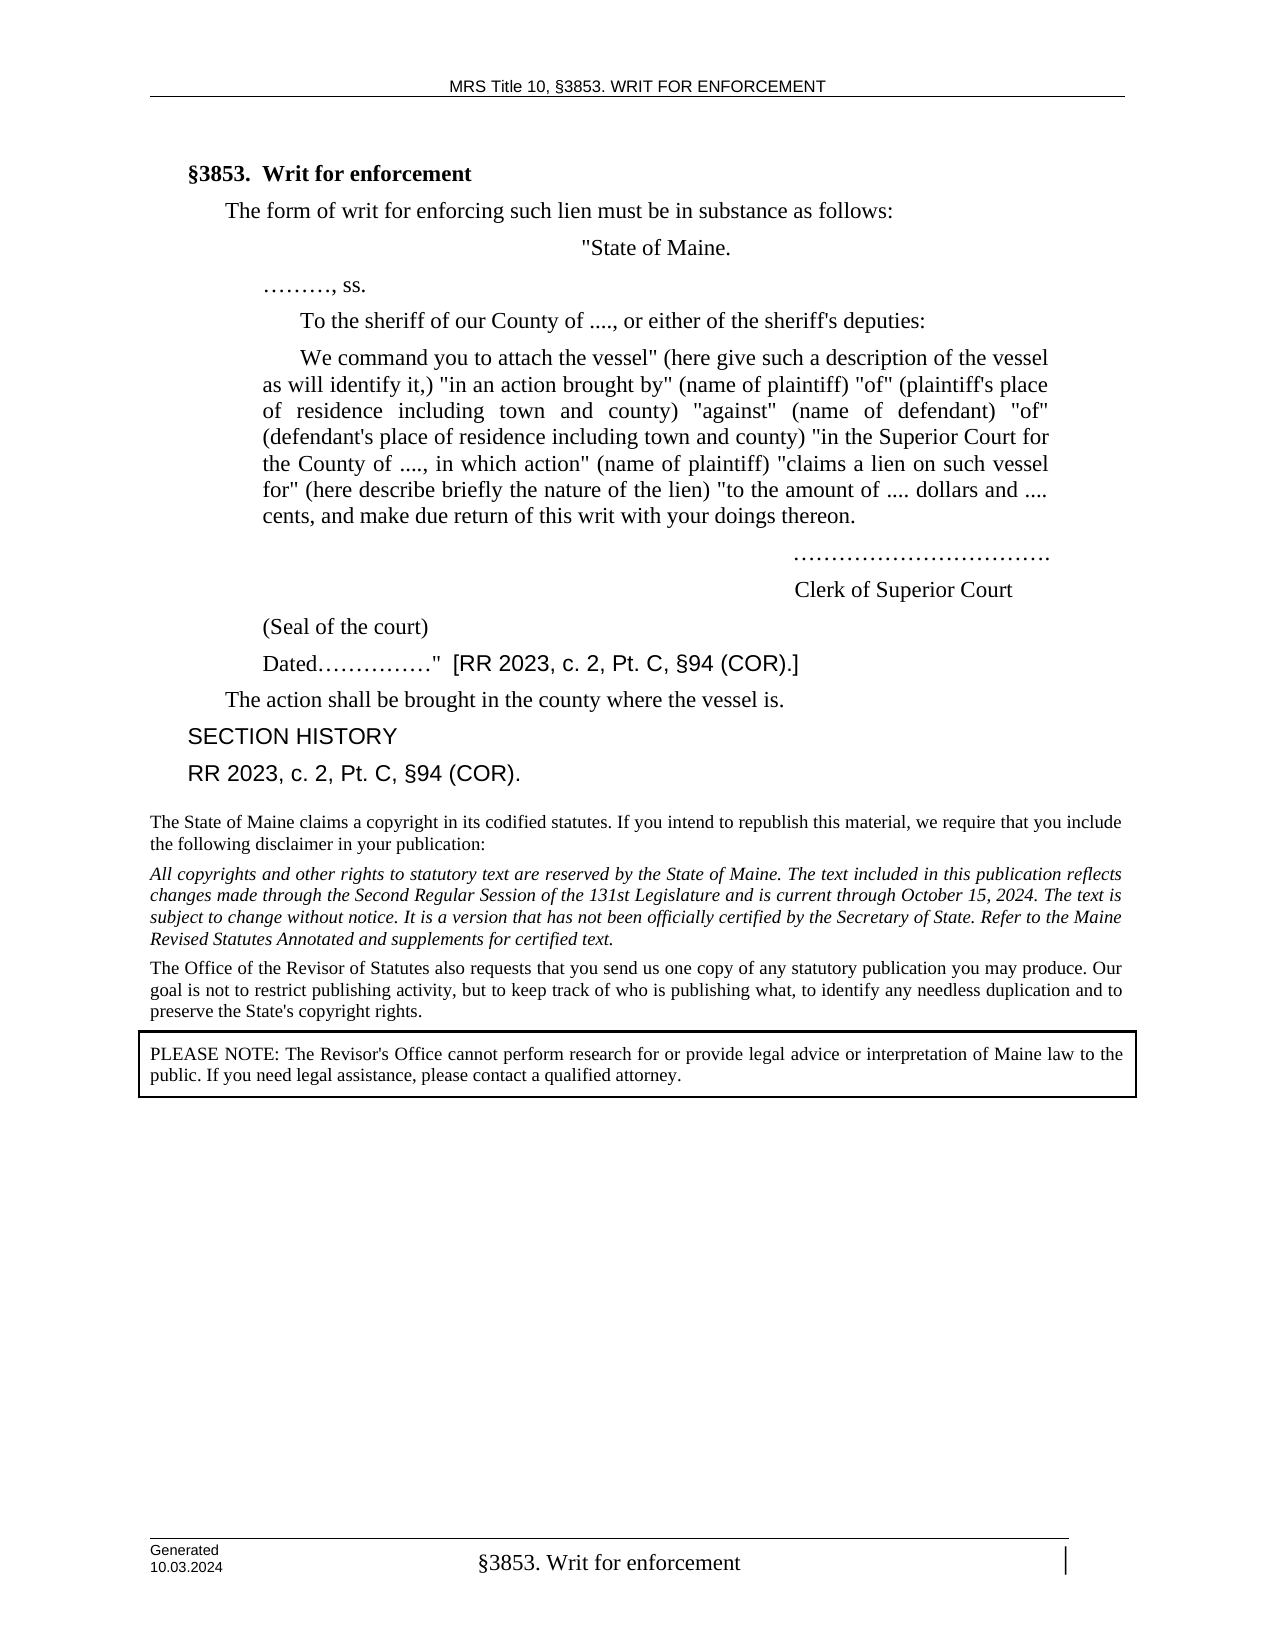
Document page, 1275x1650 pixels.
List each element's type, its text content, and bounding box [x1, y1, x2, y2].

text ………, ss. [262, 271, 1050, 297]
text §3853. Writ for enforcement [187, 160, 1125, 187]
text The form of writ for enforcing such lien must be in substance as follows: [187, 197, 1125, 223]
text The action shall be brought in the county where the vessel is. [187, 686, 1125, 713]
text Dated……………" [RR 2023, c. 2, Pt. C, §94 (COR).] [187, 649, 1125, 676]
text ……………………………. [262, 539, 1050, 566]
text The Office of the Revisor of Statutes also requests that you send us one copy of any statutory publication you may produce. Our goal is not to restrict publishing activity, but to keep track of who is publishing what, to identify any needless duplication and to preserve the State's copyright rights. [150, 957, 1125, 1022]
text We command you to attach the vessel" (here give such a description of the vessel as will identify it,) "in an action brought by" (name of plaintiff) "of" (plaintiff's place of residence including town and county) "against" (name of defendant) "of" (defendant's place of residence including town and county) "in the Superior Court for the County of ...., in which action" (name of plaintiff) "claims a lien on such vessel for" (here describe briefly the nature of the lien) "to the amount of .... dollars and .... cents, and make due return of this writ with your doings thereon. [262, 344, 1050, 529]
text RR 2023, c. 2, Pt. C, §94 (COR). [187, 760, 1125, 786]
text All copyrights and other rights to statutory text are reserved by the State of Maine. The text included in this publication reflects changes made through the Second Regular Session of the 131st Legislature and is current through October 15, 2024 . The text is subject to change without notice. It is a version that has not been officially certified by the Secretary of State. Refer to the Maine Revised Statutes Annotated and supplements for certified text. [150, 863, 1125, 949]
text SECTION HISTORY [187, 723, 1125, 749]
text "State of Maine. [262, 234, 1050, 260]
text To the sheriff of our County of ...., or either of the sheriff's deputies: [262, 307, 1050, 334]
text (Seal of the court) [262, 613, 1050, 639]
text The State of Maine claims a copyright in its codified statutes. If you intend to republish this material, we require that you include the following disclaimer in your publication: [150, 811, 1125, 854]
text PLEASE NOTE: The Revisor's Office cannot perform research for or provide legal advice or interpretation of Maine law to the public. If you need legal assistance, please contact a qualified attorney. [140, 1033, 1135, 1096]
text Clerk of Superior Court [262, 576, 1012, 602]
